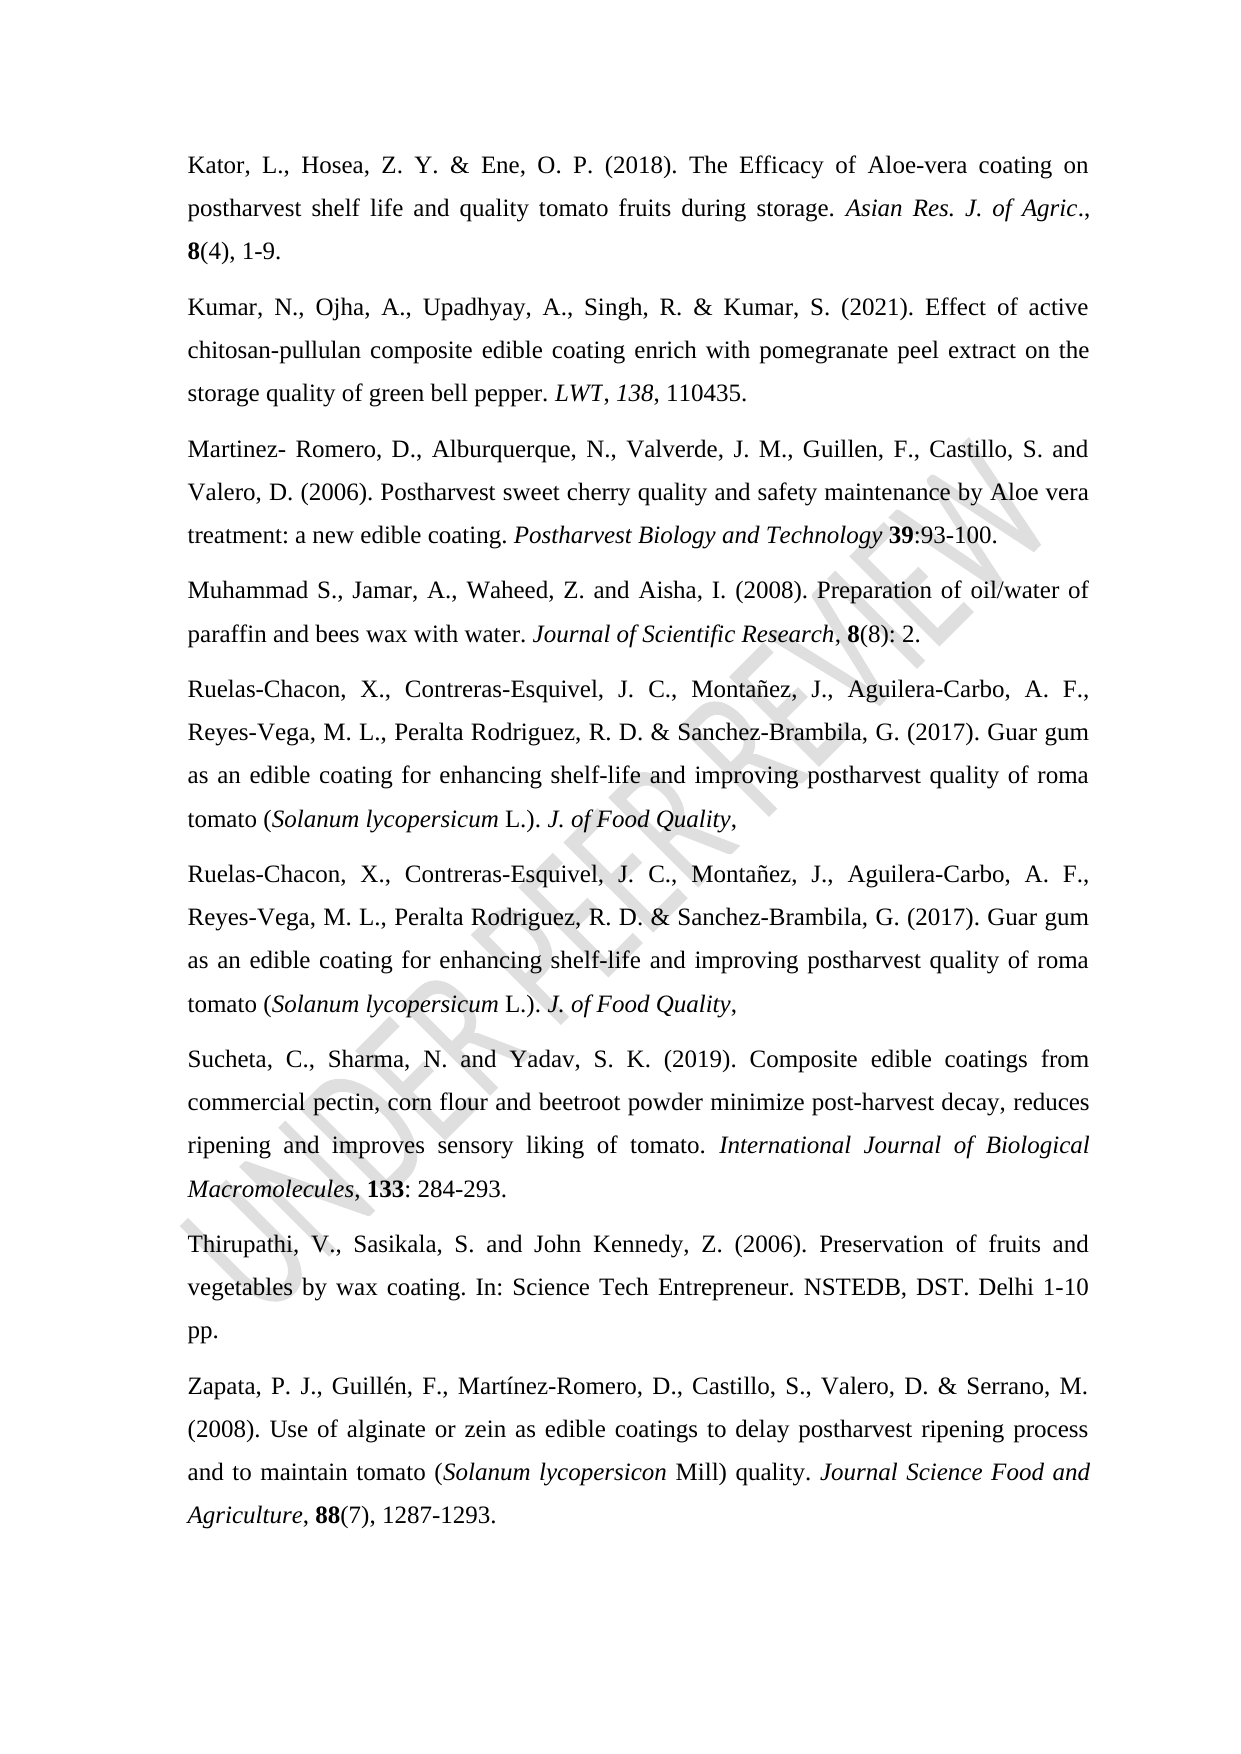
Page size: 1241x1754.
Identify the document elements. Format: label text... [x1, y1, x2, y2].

text Sucheta, C., Sharma, N. and Yadav, S. K. (2019). Composite edible coatings from commercial pectin, corn flour and beetroot powder minimize post-harvest decay, reduces ripening and improves sensory liking of tomato. International Journal of Biological Macromolecules, 133: 284-293. [187, 1044, 1090, 1202]
text Martinez- Romero, D., Alburquerque, N., Valverde, J. M., Guillen, F., Castillo, S. and Valero, D. (2006). Postharvest sweet cherry quality and safety maintenance by Aloe vera treatment: a new edible coating. Postharvest Biology and Technology 39:93-100. [187, 434, 1090, 549]
text Zapata, P. J., Guillén, F., Martínez‐Romero, D., Castillo, S., Valero, D. & Serrano, M. (2008). Use of alginate or zein as edible coatings to delay postharvest ripening process and to maintain tomato (Solanum lycopersicon Mill) quality. Journal Science Food and Agriculture, 88(7), 1287-1293. [187, 1371, 1090, 1529]
text Muhammad S., Jamar, A., Waheed, Z. and Aisha, I. (2008). Preparation of oil/water of paraffin and bees wax with water. Journal of Scientific Research, 8(8): 2. [187, 576, 1090, 647]
text Ruelas-Chacon, X., Contreras-Esquivel, J. C., Montañez, J., Aguilera-Carbo, A. F., Reyes-Vega, M. L., Peralta Rodriguez, R. D. & Sanchez-Brambila, G. (2017). Guar gum as an edible coating for enhancing shelf-life and improving postharvest quality of roma tomato (Solanum lycopersicum L.). J. of Food Quality, [187, 859, 1090, 1017]
text Kumar, N., Ojha, A., Upadhyay, A., Singh, R. & Kumar, S. (2021). Effect of active chitosan-pullulan composite edible coating enrich with pomegranate peel extract on the storage quality of green bell pepper. LWT, 138, 110435. [187, 292, 1090, 407]
text Thirupathi, V., Sasikala, S. and John Kennedy, Z. (2006). Preservation of fruits and vegetables by wax coating. In: Science Tech Entrepreneur. NSTEDB, DST. Delhi 1-10 pp. [187, 1229, 1090, 1344]
text Ruelas-Chacon, X., Contreras-Esquivel, J. C., Montañez, J., Aguilera-Carbo, A. F., Reyes-Vega, M. L., Peralta Rodriguez, R. D. & Sanchez-Brambila, G. (2017). Guar gum as an edible coating for enhancing shelf-life and improving postharvest quality of roma tomato (Solanum lycopersicum L.). J. of Food Quality, [187, 674, 1090, 832]
text Kator, L., Hosea, Z. Y. & Ene, O. P. (2018). The Efficacy of Aloe-vera coating on postharvest shelf life and quality tomato fruits during storage. Asian Res. J. of Agric., 8(4), 1-9. [187, 150, 1090, 265]
